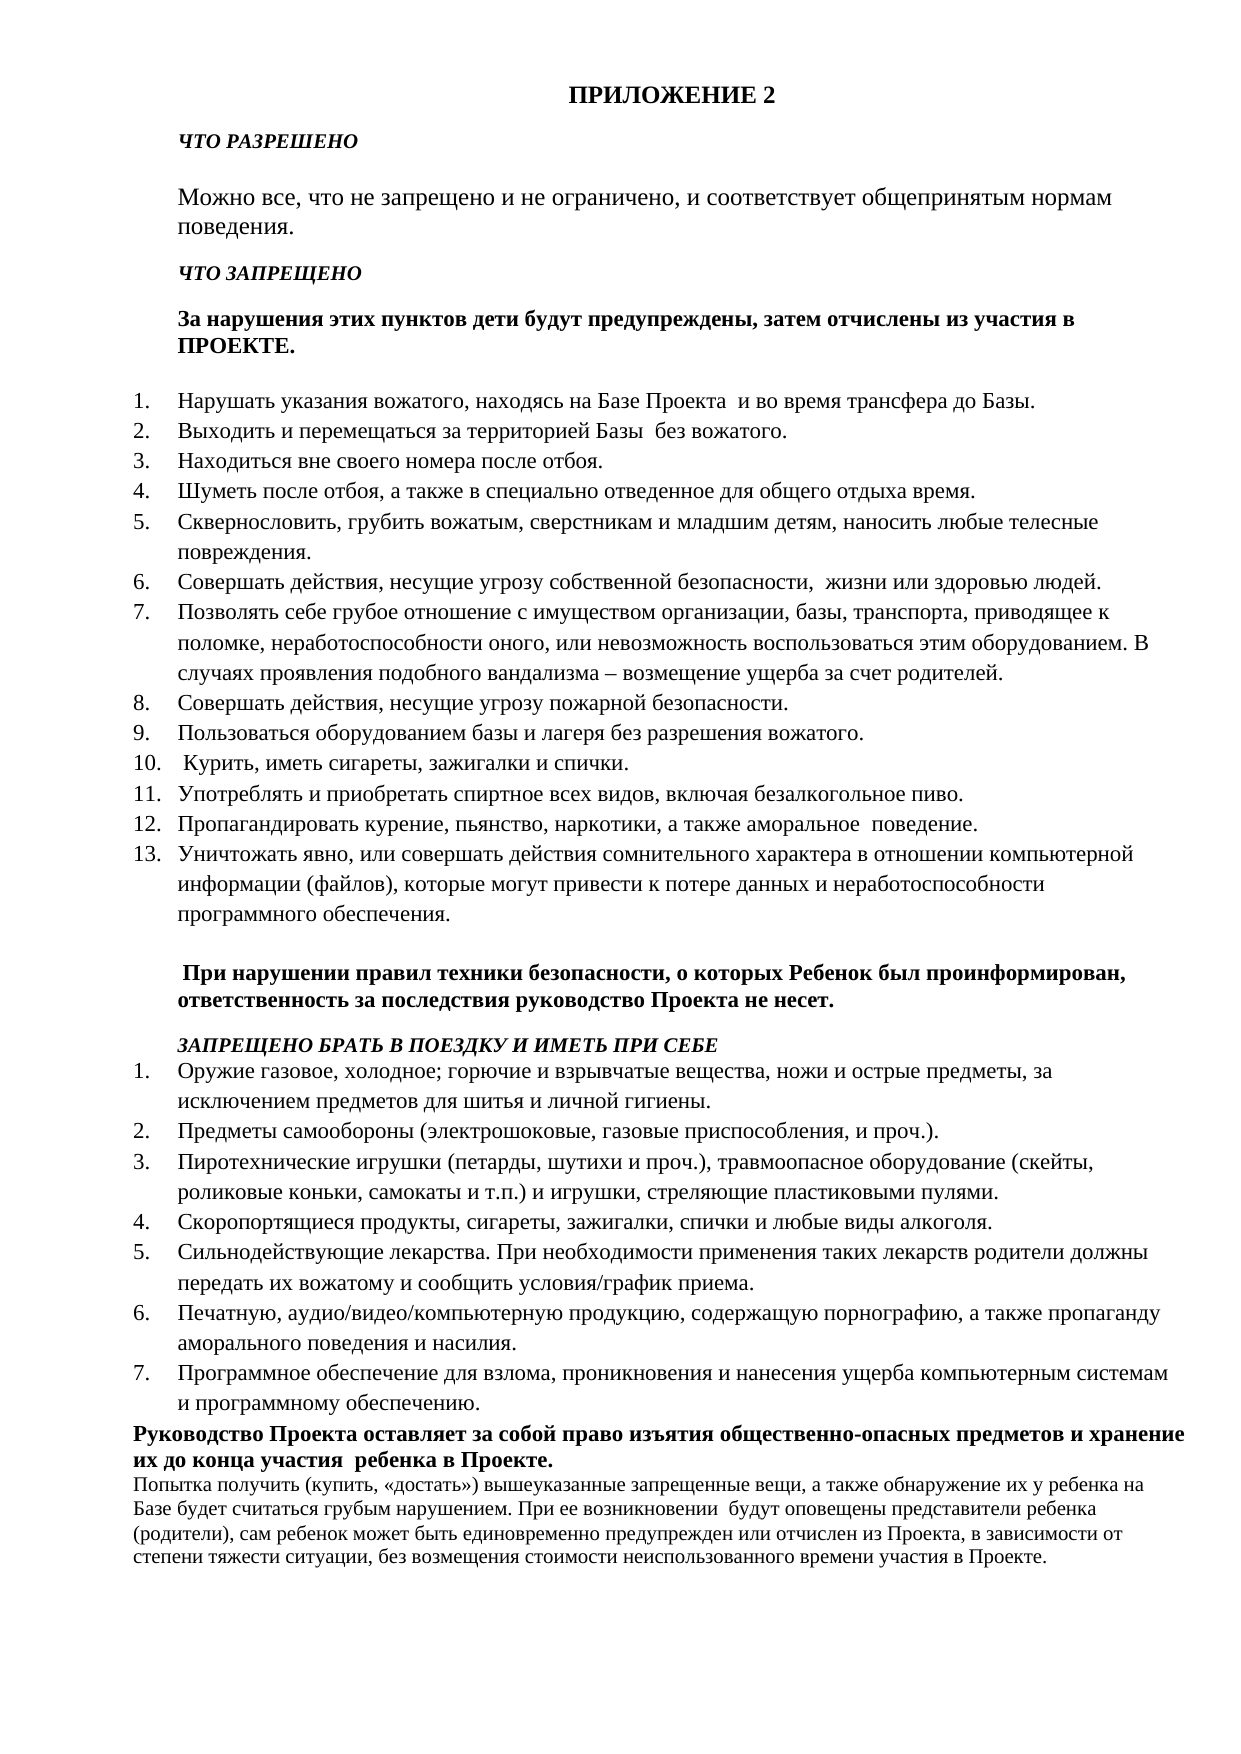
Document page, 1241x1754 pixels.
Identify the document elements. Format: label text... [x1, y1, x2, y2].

subtitle За нарушения этих пунктов дети будут предупреждены, затем отчислены из участия в ПРОЕКТЕ. [177, 306, 1152, 358]
text Попытка получить (купить, «достать») вышеуказанные запрещенные вещи, а также обнаружение их у ребенка на Базе будет считаться грубым нарушением. При ее возникновении будут оповещены представители ребенка (родители), сам ребенок может быть единовременно предупрежден или отчислен из Проекта, в зависимости от степени тяжести ситуации, без возмещения стоимости неиспользованного времени участия в Проекте. [133, 1472, 1181, 1568]
list Предметы самообороны (электрошоковые, газовые приспособления, и проч.). [133, 1117, 1181, 1144]
list Шуметь после отбоя, а также в специально отведенное для общего отдыха время. [133, 478, 1152, 504]
subtitle ЧТО РАЗРЕШЕНО [177, 129, 1152, 153]
list Нарушать указания вожатого, находясь на Базе Проекта и во время трансфера до Базы. [133, 387, 1152, 413]
text Можно все, что не запрещено и не ограничено, и соответствует общепринятым нормам поведения. [177, 182, 1196, 240]
text Руководство Проекта оставляет за собой право изъятия общественно-опасных предметов и хранение их до конца участия ребенка в Проекте. [133, 1419, 1196, 1472]
subtitle ЗАПРЕЩЕНО БРАТЬ В ПОЕЗДКУ И ИМЕТЬ ПРИ СЕБЕ [177, 1033, 1152, 1057]
text При нарушении правил техники безопасности, о которых Ребенок был проинформирован, ответственность за последствия руководство Проекта не несет. [177, 959, 1152, 1012]
list Находиться вне своего номера после отбоя. [133, 447, 1152, 474]
list Выходить и перемещаться за территорией Базы без вожатого. [133, 417, 1152, 443]
list Курить, иметь сигареты, зажигалки и спички. [133, 749, 1152, 776]
list Уничтожать явно, или совершать действия сомнительного характера в отношении компьютерной информации (файлов), которые могут привести к потере данных и неработоспособности программного обеспечения. [133, 840, 1152, 927]
list Позволять себе грубое отношение с имуществом организации, базы, транспорта, приводящее к поломке, неработоспособности оного, или невозможность воспользоваться этим оборудованием. В случаях проявления подобного вандализма – возмещение ущерба за счет родителей. [133, 598, 1152, 685]
list Пропагандировать курение, пьянство, наркотики, а также аморальное поведение. [133, 810, 1152, 836]
subtitle ПРИЛОЖЕНИЕ 2 [162, 80, 1181, 109]
list Программное обеспечение для взлома, проникновения и нанесения ущерба компьютерным системам и программному обеспечению. [133, 1359, 1181, 1416]
list Скоропортящиеся продукты, сигареты, зажигалки, спички и любые виды алкоголя. [133, 1208, 1181, 1234]
list Совершать действия, несущие угрозу собственной безопасности, жизни или здоровью людей. [133, 568, 1152, 594]
list Совершать действия, несущие угрозу пожарной безопасности. [133, 689, 1152, 715]
list Употреблять и приобретать спиртное всех видов, включая безалкогольное пиво. [133, 780, 1152, 806]
list Пользоваться оборудованием базы и лагеря без разрешения вожатого. [133, 719, 1152, 746]
list Пиротехнические игрушки (петарды, шутихи и проч.), травмоопасное оборудование (скейты, роликовые коньки, самокаты и т.п.) и игрушки, стреляющие пластиковыми пулями. [133, 1148, 1181, 1204]
list Сквернословить, грубить вожатым, сверстникам и младшим детям, наносить любые телесные повреждения. [133, 508, 1152, 564]
subtitle ЧТО ЗАПРЕЩЕНО [177, 261, 1152, 285]
list Оружие газовое, холодное; горючие и взрывчатые вещества, ножи и острые предметы, за исключением предметов для шитья и личной гигиены. [133, 1057, 1181, 1114]
list Печатную, аудио/видео/компьютерную продукцию, содержащую порнографию, а также пропаганду аморального поведения и насилия. [133, 1299, 1181, 1355]
list Сильнодействующие лекарства. При необходимости применения таких лекарств родители должны передать их вожатому и сообщить условия/график приема. [133, 1238, 1181, 1295]
